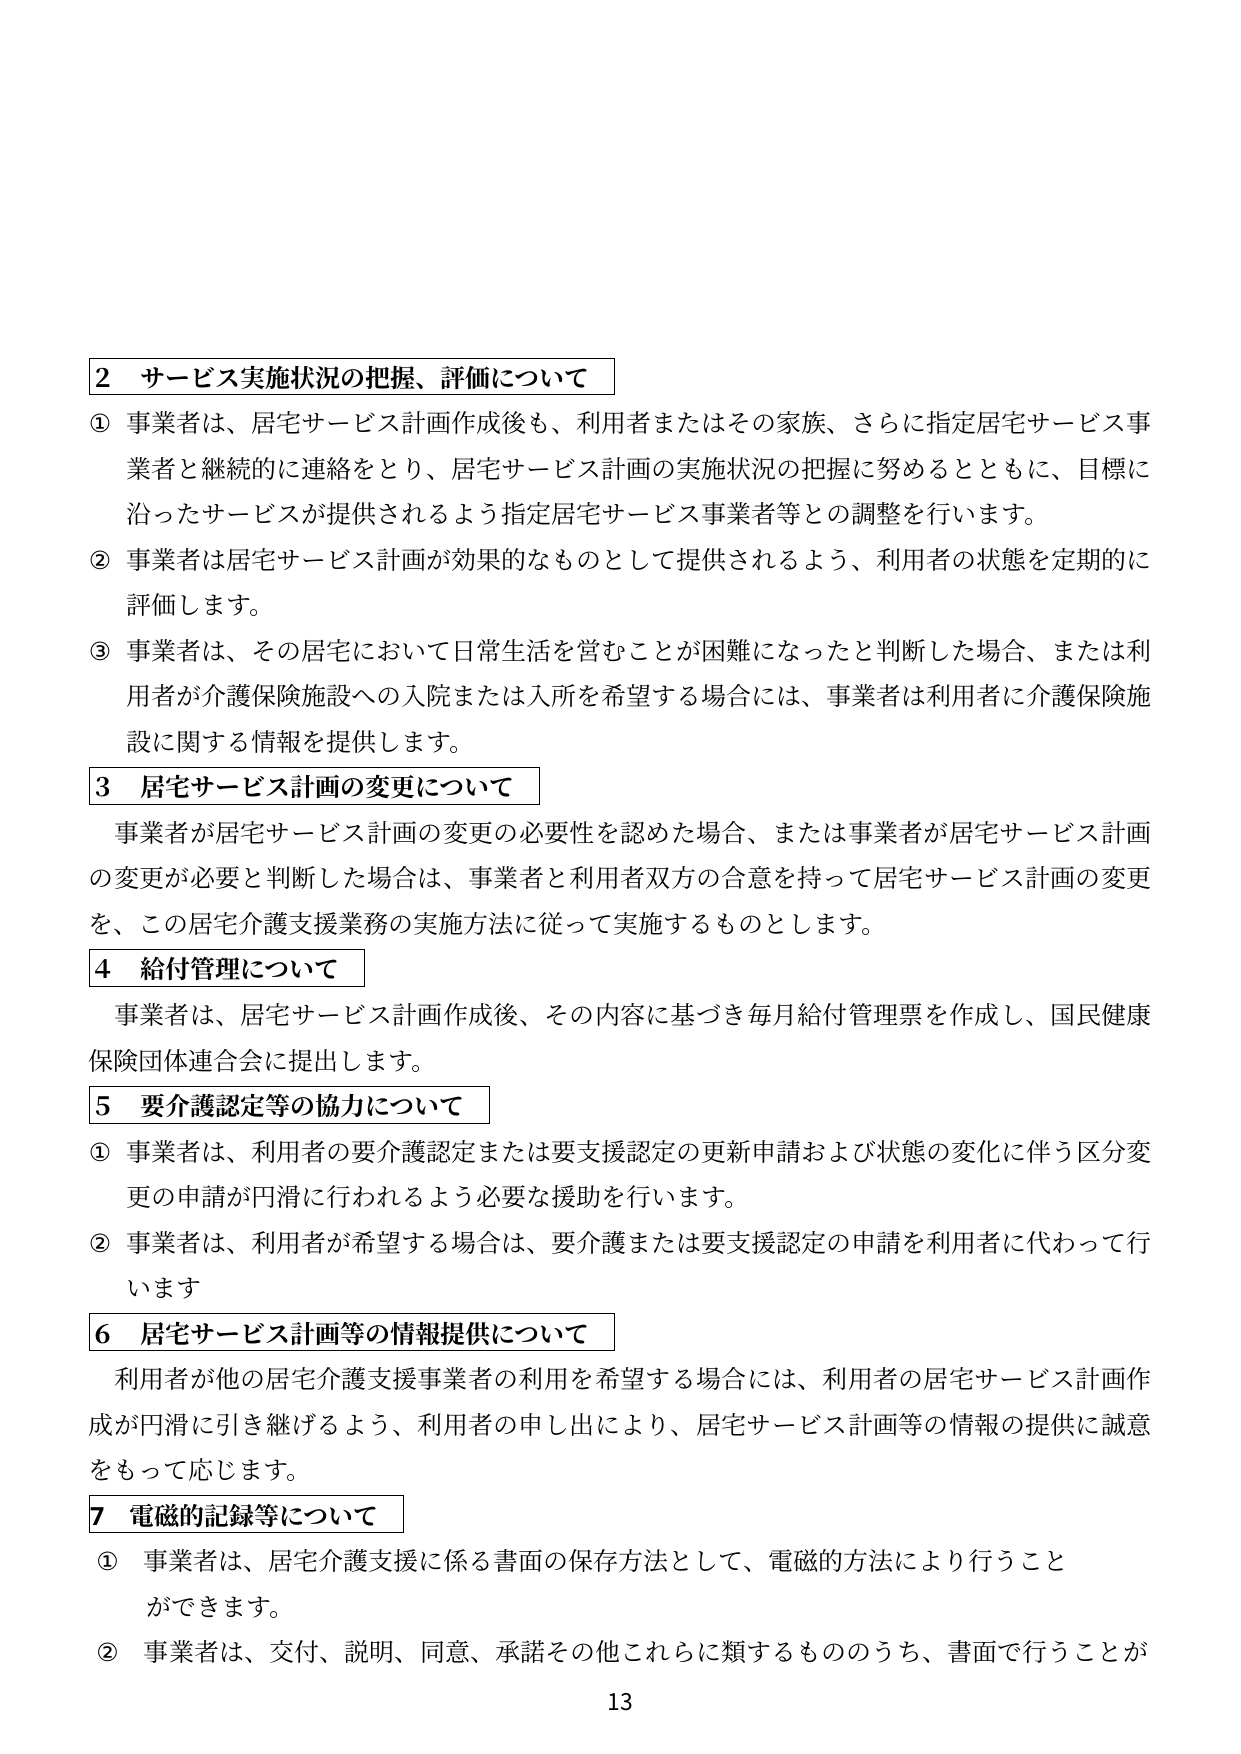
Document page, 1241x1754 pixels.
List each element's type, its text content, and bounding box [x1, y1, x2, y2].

text ５ 要介護認定等の協力について [89, 1082, 1152, 1127]
list 事業者は、居宅サービス計画作成後も、利用者またはその家族、さらに指定居宅サービス事業者と継続的に連絡をとり、居宅サービス計画の実施状況の把握に努めるとともに、目標に沿ったサービスが提供されるよう指定居宅サービス事業者等との調整を行います。 [89, 399, 1152, 536]
list 事業者は、利用者の要介護認定または要支援認定の更新申請および状態の変化に伴う区分変更の申請が円滑に行われるよう必要な援助を行います。 [89, 1127, 1152, 1218]
text ６ 居宅サービス計画等の情報提供について [89, 1309, 1152, 1355]
text ３ 居宅サービス計画の変更について [89, 763, 1152, 809]
text ができます。 [96, 1583, 1152, 1628]
list 事業者は居宅サービス計画が効果的なものとして提供されるよう、利用者の状態を定期的に評価します。 [89, 536, 1152, 627]
list 事業者は、利用者が希望する場合は、要介護または要支援認定の申請を利用者に代わって行います [89, 1218, 1152, 1309]
text ① 事業者は、居宅介護支援に係る書面の保存方法として、電磁的方法により行うこと [96, 1537, 1152, 1583]
text ４ 給付管理について [89, 945, 1152, 991]
text 利用者が他の居宅介護支援事業者の利用を希望する場合には、利用者の居宅サービス計画作成が円滑に引き継げるよう、利用者の申し出により、居宅サービス計画等の情報の提供に誠意をもって応じます。 [89, 1355, 1152, 1492]
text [96, 1628, 1152, 1674]
text 事業者が居宅サービス計画の変更の必要性を認めた場合、または事業者が居宅サービス計画の変更が必要と判断した場合は、事業者と利用者双方の合意を持って居宅サービス計画の変更を、この居宅介護支援業務の実施方法に従って実施するものとします。 [89, 809, 1152, 945]
text 事業者は、居宅サービス計画作成後、その内容に基づき毎月給付管理票を作成し、国民健康保険団体連合会に提出します。 [89, 991, 1152, 1082]
list 事業者は、その居宅において日常生活を営むことが困難になったと判断した場合、または利用者が介護保険施設への入院または入所を希望する場合には、事業者は利用者に介護保険施設に関する情報を提供します。 [89, 627, 1152, 763]
text ２ サービス実施状況の把握、評価について [89, 354, 1152, 399]
text 7 電磁的記録等について [89, 1492, 1152, 1537]
